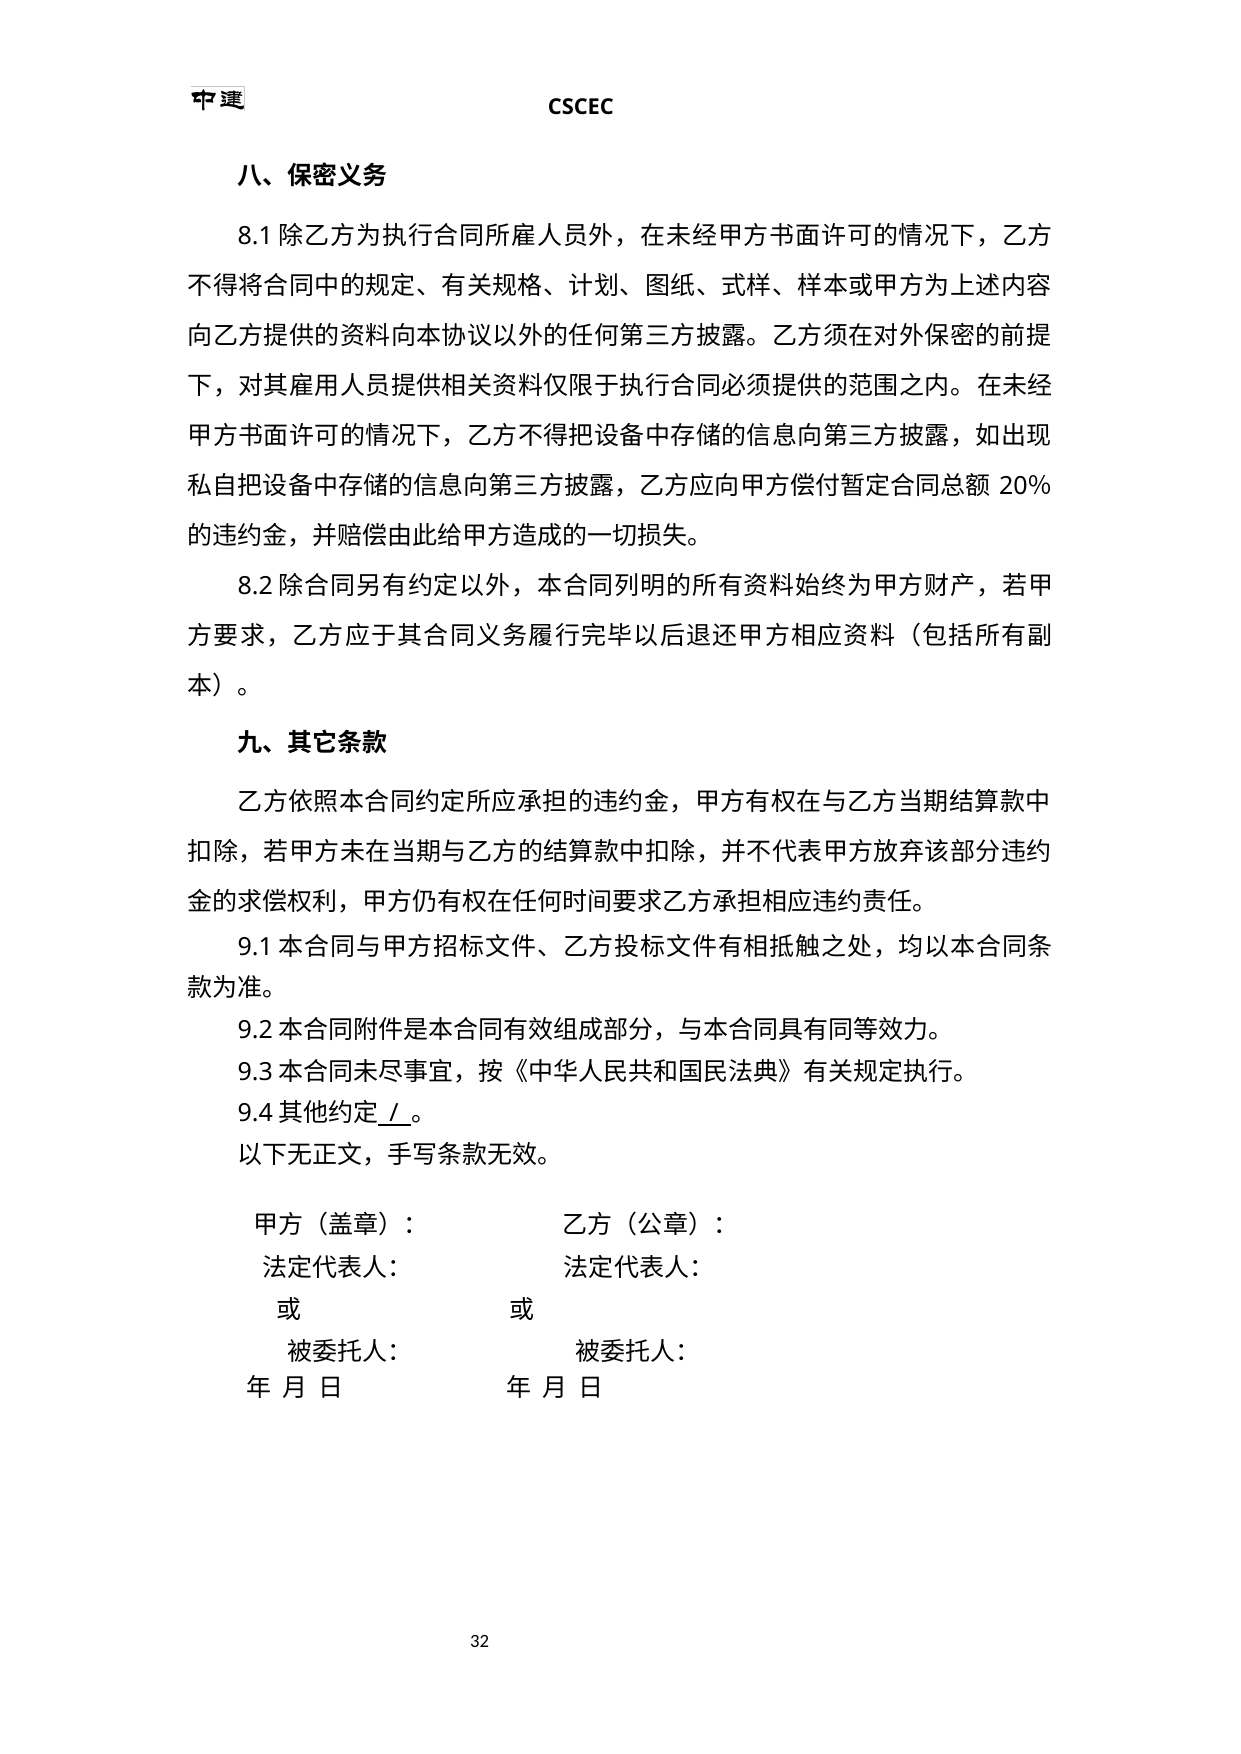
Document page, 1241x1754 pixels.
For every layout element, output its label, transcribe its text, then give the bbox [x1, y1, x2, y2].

text 或 或 [187, 1284, 1053, 1326]
text 年 月 日 年 月 日 [187, 1367, 1053, 1403]
text 8.2除合同另有约定以外，本合同列明的所有资料始终为甲方财产，若甲方要求，乙方应于其合同义务履行完毕以后退还甲方相应资料（包括所有副本）。 [187, 554, 1053, 704]
text 9.4其他约定 / 。 [187, 1087, 1053, 1129]
text 以下无正文，手写条款无效。 [187, 1129, 1053, 1171]
text 9.3本合同未尽事宜，按《中华人民共和国民法典》有关规定执行。 [187, 1046, 1053, 1087]
text 9.2本合同附件是本合同有效组成部分，与本合同具有同等效力。 [187, 1004, 1053, 1046]
text 甲方（盖章）： 乙方（公章）： [187, 1201, 1053, 1242]
list 保密义务 [187, 150, 1053, 192]
text 9.1本合同与甲方招标文件、乙方投标文件有相抵触之处，均以本合同条款为准。 [187, 921, 1053, 1004]
picture [188, 86, 251, 111]
text 乙方依照本合同约定所应承担的违约金，甲方有权在与乙方当期结算款中扣除，若甲方未在当期与乙方的结算款中扣除，并不代表甲方放弃该部分违约金的求偿权利，甲方仍有权在任何时间要求乙方承担相应违约责任。 [187, 771, 1053, 921]
text 被委托人： 被委托人： [187, 1326, 1053, 1367]
text 8.1除乙方为执行合同所雇人员外，在未经甲方书面许可的情况下，乙方不得将合同中的规定、有关规格、计划、图纸、式样、样本或甲方为上述内容向乙方提供的资料向本协议以外的任何第三方披露。乙方须在对外保密的前提下，对其雇用人员提供相关资料仅限于执行合同必须提供的范围之内。在未经甲方书面许可的情况下，乙方不得把设备中存储的信息向第三方披露，如出现私自把设备中存储的信息向第三方披露，乙方应向甲方偿付暂定合同总额20％的违约金，并赔偿由此给甲方造成的一切损失。 [187, 204, 1053, 554]
text 法定代表人： 法定代表人： [187, 1242, 1053, 1284]
list 其它条款 [187, 717, 1053, 758]
